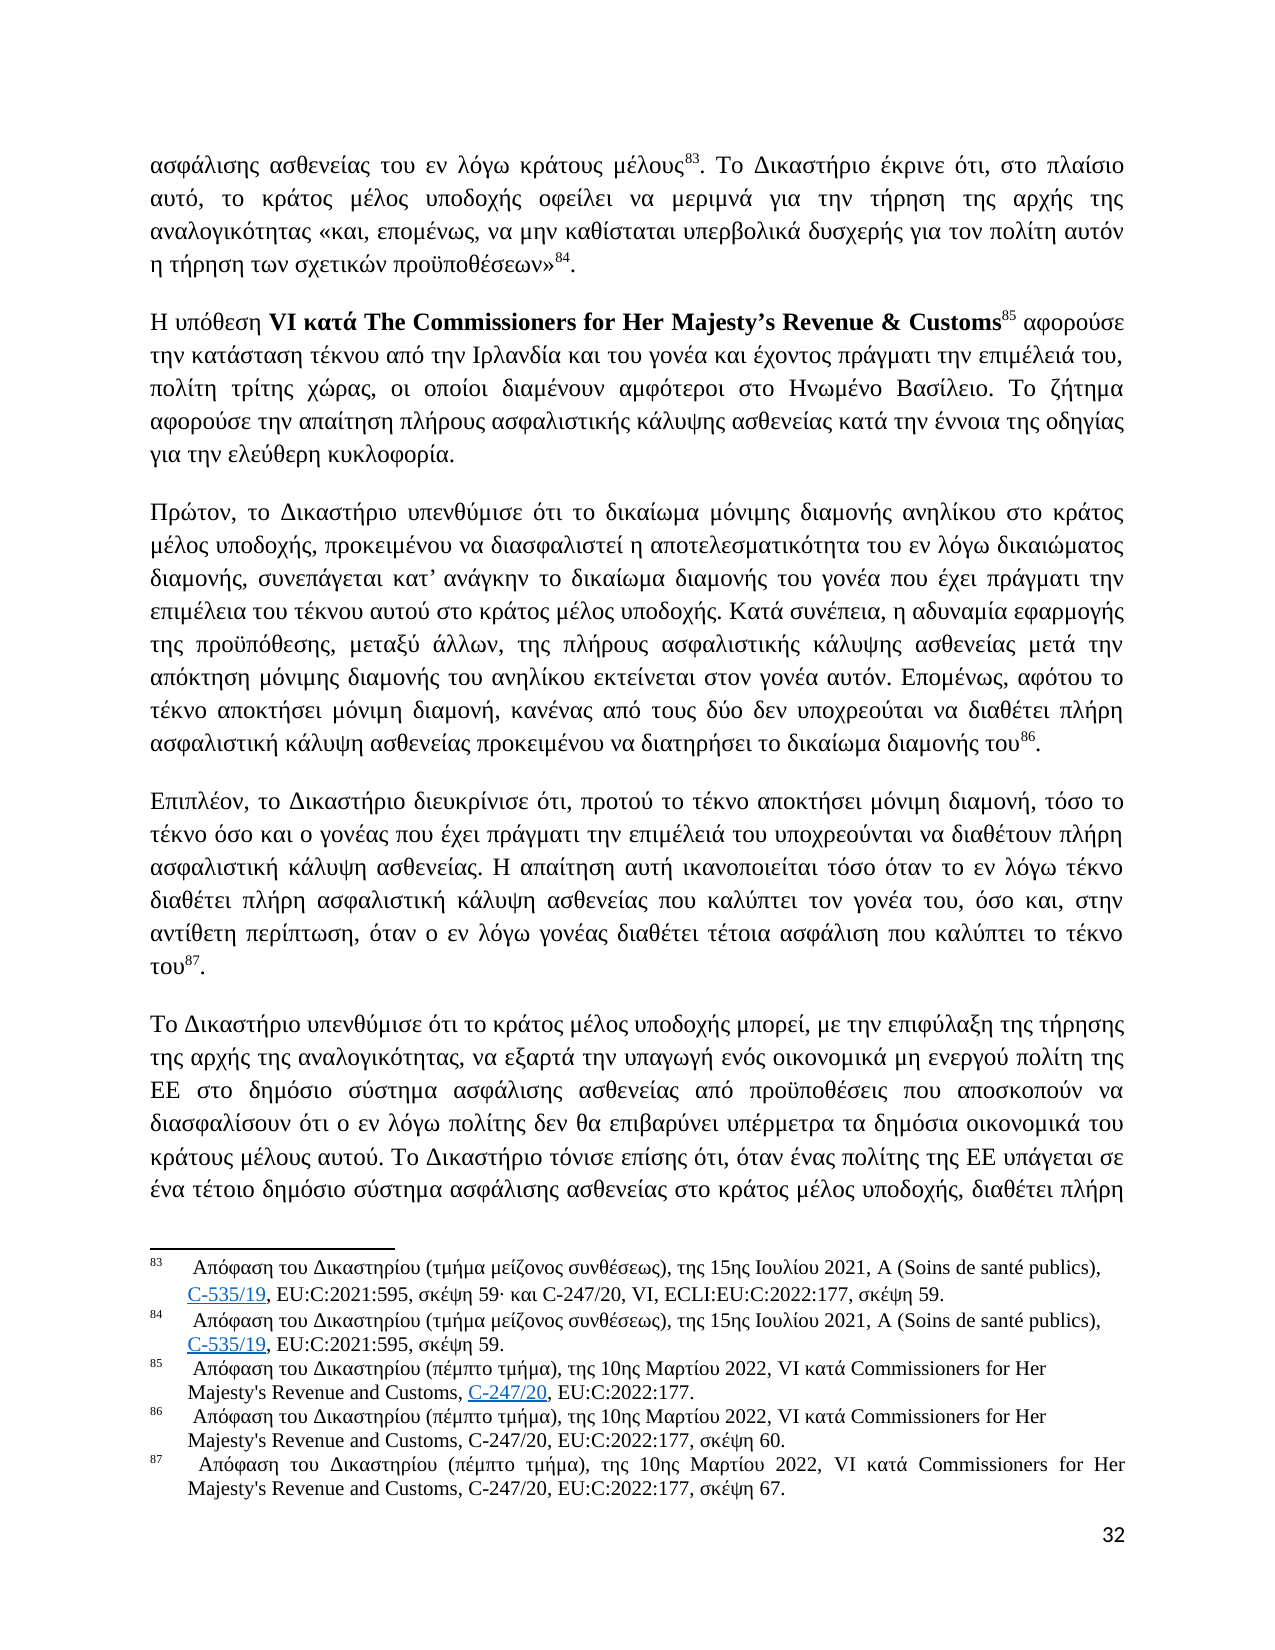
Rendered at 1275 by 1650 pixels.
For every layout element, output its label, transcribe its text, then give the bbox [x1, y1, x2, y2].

text Πρώτον, το Δικαστήριο υπενθύμισε ότι το δικαίωμα μόνιμης διαμονής ανηλίκου στο κράτος μέλος υποδοχής, προκειμένου να διασφαλιστεί η αποτελεσματικότητα του εν λόγω δικαιώματος διαμονής, συνεπάγεται κατ’ ανάγκην το δικαίωμα διαμονής του γονέα που έχει πράγματι την επιμέλεια του τέκνου αυτού στο κράτος μέλος υποδοχής. Κατά συνέπεια, η αδυναμία εφαρμογής της προϋπόθεσης, μεταξύ άλλων, της πλήρους ασφαλιστικής κάλυψης ασθενείας μετά την απόκτηση μόνιμης διαμονής του ανηλίκου εκτείνεται στον γονέα αυτόν. Επομένως, αφότου το τέκνο αποκτήσει μόνιμη διαμονή, κανένας από τους δύο δεν υποχρεούται να διαθέτει πλήρη ασφαλιστική κάλυψη ασθενείας προκειμένου να διατηρήσει το δικαίωμα διαμονής του. [150, 497, 1125, 757]
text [150, 1009, 1125, 1203]
text Επιπλέον, το Δικαστήριο διευκρίνισε ότι, προτού το τέκνο αποκτήσει μόνιμη διαμονή, τόσο το τέκνο όσο και ο γονέας που έχει πράγματι την επιμέλειά του υποχρεούνται να διαθέτουν πλήρη ασφαλιστική κάλυψη ασθενείας. Η απαίτηση αυτή ικανοποιείται τόσο όταν το εν λόγω τέκνο διαθέτει πλήρη ασφαλιστική κάλυψη ασθενείας που καλύπτει τον γονέα του, όσο και, στην αντίθετη περίπτωση, όταν ο εν λόγω γονέας διαθέτει τέτοια ασφάλιση που καλύπτει το τέκνο του. [150, 786, 1125, 980]
text Η υπόθεση VI κατά The Commissioners for Her Majesty’s Revenue & Customs αφορούσε την κατάσταση τέκνου από την Ιρλανδία και του γονέα και έχοντος πράγματι την επιμέλειά του, πολίτη τρίτης χώρας, οι οποίοι διαμένουν αμφότεροι στο Ηνωμένο Βασίλειο. Το ζήτημα αφορούσε την απαίτηση πλήρους ασφαλιστικής κάλυψης ασθενείας κατά την έννοια της οδηγίας για την ελεύθερη κυκλοφορία. [150, 307, 1125, 468]
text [150, 150, 1125, 278]
